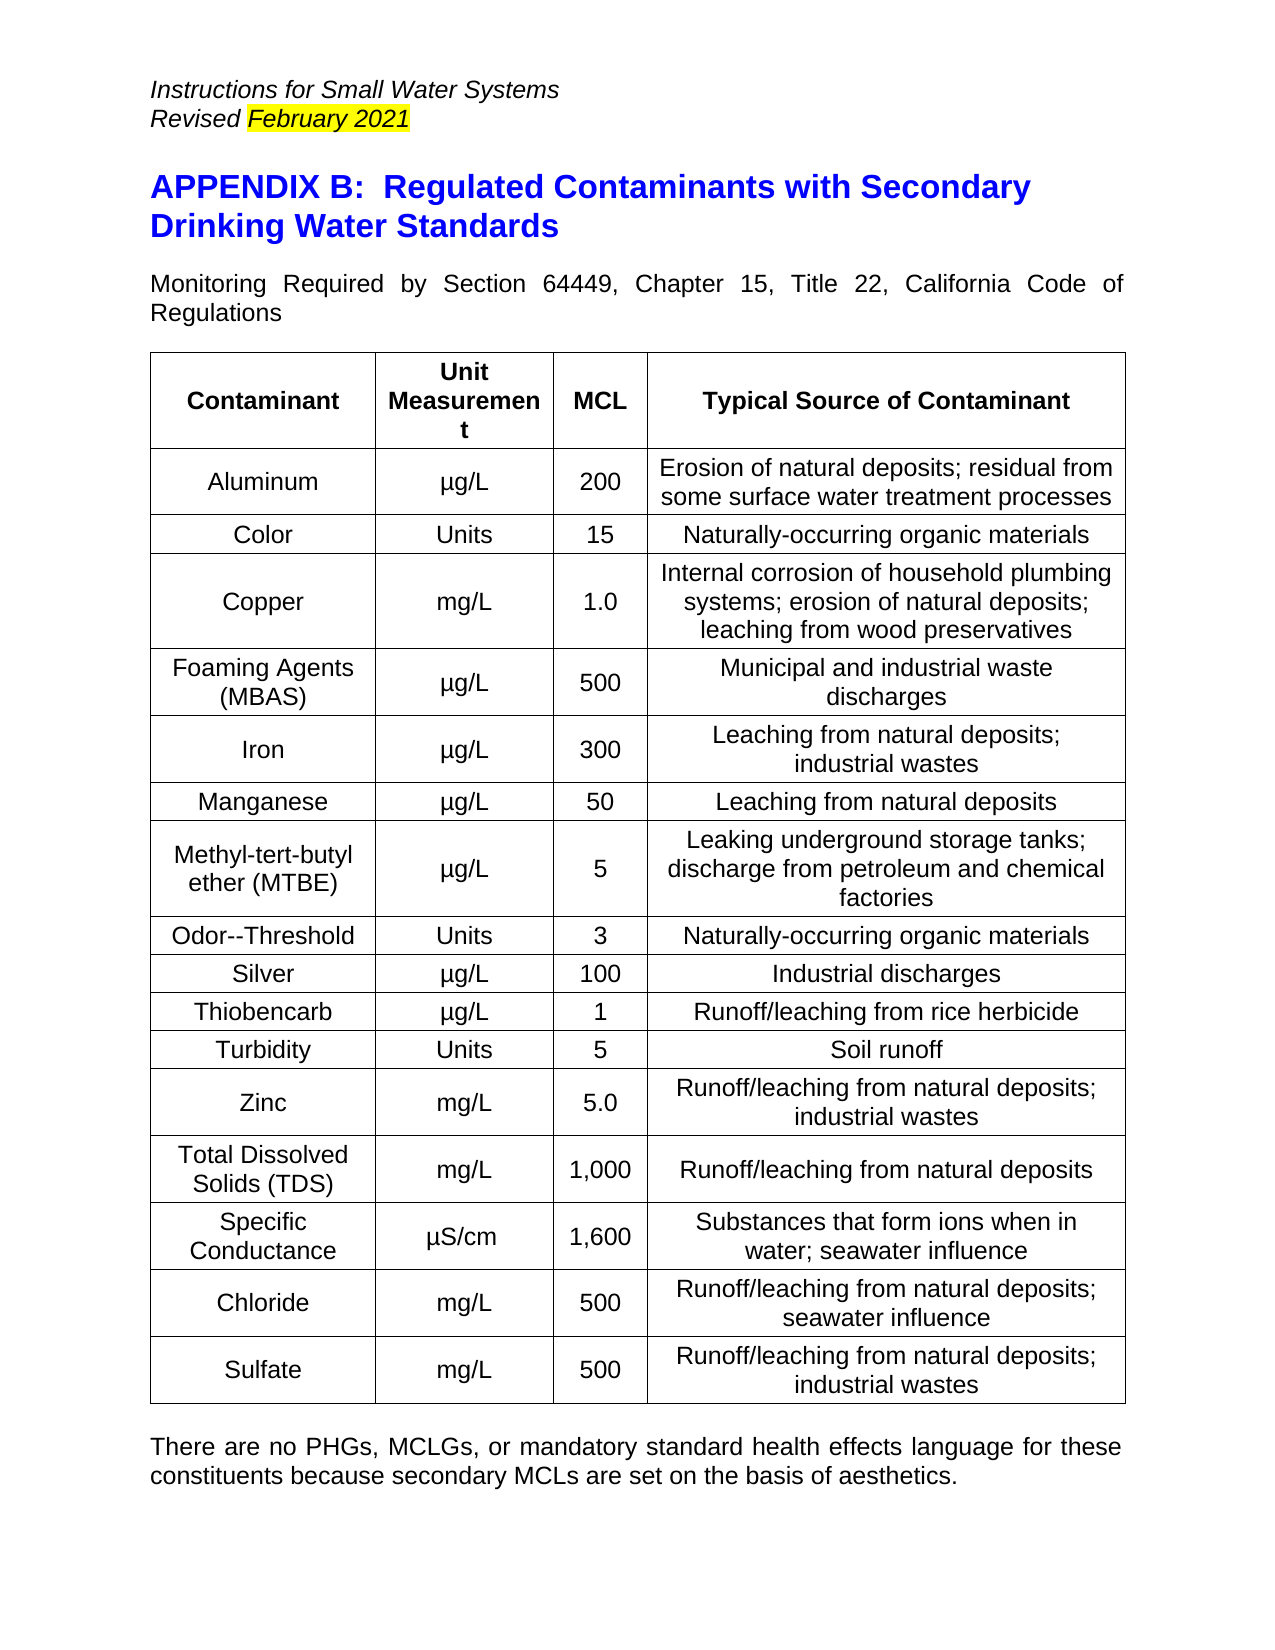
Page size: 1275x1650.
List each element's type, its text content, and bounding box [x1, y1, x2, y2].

table_header Typical Source of Contaminant [648, 353, 1125, 447]
table_cell 500 [554, 1337, 647, 1402]
table_cell 5.0 [554, 1069, 647, 1135]
table_header Unit Measurement [376, 353, 553, 447]
table_cell µg/L [376, 449, 553, 514]
table_cell Copper [151, 554, 375, 648]
table_cell Color [151, 515, 375, 552]
table_cell Chloride [151, 1270, 375, 1336]
table_cell 5 [554, 821, 647, 916]
table_cell mg/L [376, 1337, 553, 1402]
table_cell 1,000 [554, 1136, 647, 1202]
table_cell µg/L [376, 649, 553, 715]
table_cell mg/L [376, 1270, 553, 1336]
table_cell mg/L [376, 1136, 553, 1202]
subtitle APPENDIX B: Regulated Contaminants with Secondary Drinking Water Standards [150, 167, 1125, 244]
table_cell µg/L [376, 993, 553, 1030]
table_cell µg/L [376, 783, 553, 820]
table_cell Thiobencarb [151, 993, 375, 1030]
table_cell Units [376, 515, 553, 552]
table_cell Runoff/leaching from rice herbicide [648, 993, 1125, 1030]
table_cell 1.0 [554, 554, 647, 648]
table_cell Runoff/leaching from natural deposits [648, 1136, 1125, 1202]
table_header MCL [554, 353, 647, 447]
table_cell Naturally-occurring organic materials [648, 515, 1125, 552]
table_cell 50 [554, 783, 647, 820]
table_cell 3 [554, 917, 647, 954]
text There are no PHGs, MCLGs, or mandatory standard health effects language for these constituents because secondary MCLs are set on the basis of aesthetics. [150, 1432, 1123, 1490]
table_cell mg/L [376, 554, 553, 648]
table_cell µg/L [376, 716, 553, 782]
table_cell 100 [554, 955, 647, 992]
text Monitoring Required by Section 64449, Chapter 15, Title 22, California Code of Regulations [150, 269, 1125, 327]
table_cell 300 [554, 716, 647, 782]
table_cell Runoff/leaching from natural deposits; industrial wastes [648, 1069, 1125, 1135]
table_cell 500 [554, 649, 647, 715]
table_cell Aluminum [151, 449, 375, 514]
table_cell 1,600 [554, 1203, 647, 1269]
table_cell µS/cm [376, 1203, 553, 1269]
table_cell Units [376, 917, 553, 954]
table_cell 5 [554, 1031, 647, 1068]
table_cell Industrial discharges [648, 955, 1125, 992]
table_cell 500 [554, 1270, 647, 1336]
table_cell Turbidity [151, 1031, 375, 1068]
table_cell Foaming Agents (MBAS) [151, 649, 375, 715]
table_cell Leaking underground storage tanks; discharge from petroleum and chemical factories [648, 821, 1125, 916]
table_cell mg/L [376, 1069, 553, 1135]
table_cell Internal corrosion of household plumbing systems; erosion of natural deposits; leaching from wood preservatives [648, 554, 1125, 648]
table_cell Substances that form ions when in water; seawater influence [648, 1203, 1125, 1269]
table_header Contaminant [151, 353, 375, 447]
table_cell Odor--Threshold [151, 917, 375, 954]
table_cell Methyl-tert-butyl ether (MTBE) [151, 821, 375, 916]
table_cell Runoff/leaching from natural deposits; seawater influence [648, 1270, 1125, 1336]
table_cell µg/L [376, 821, 553, 916]
table_cell Silver [151, 955, 375, 992]
table_cell Municipal and industrial waste discharges [648, 649, 1125, 715]
table_cell Runoff/leaching from natural deposits; industrial wastes [648, 1337, 1125, 1402]
table_cell 15 [554, 515, 647, 552]
table_cell Erosion of natural deposits; residual from some surface water treatment processes [648, 449, 1125, 514]
table_cell Leaching from natural deposits; industrial wastes [648, 716, 1125, 782]
table_cell Manganese [151, 783, 375, 820]
table_cell 1 [554, 993, 647, 1030]
table_cell Zinc [151, 1069, 375, 1135]
table_cell Units [376, 1031, 553, 1068]
table_cell Soil runoff [648, 1031, 1125, 1068]
table_cell Iron [151, 716, 375, 782]
table_cell Leaching from natural deposits [648, 783, 1125, 820]
table_cell 200 [554, 449, 647, 514]
table_cell Naturally-occurring organic materials [648, 917, 1125, 954]
table_cell Total Dissolved Solids (TDS) [151, 1136, 375, 1202]
table_cell Specific Conductance [151, 1203, 375, 1269]
table_cell Sulfate [151, 1337, 375, 1402]
table_cell µg/L [376, 955, 553, 992]
